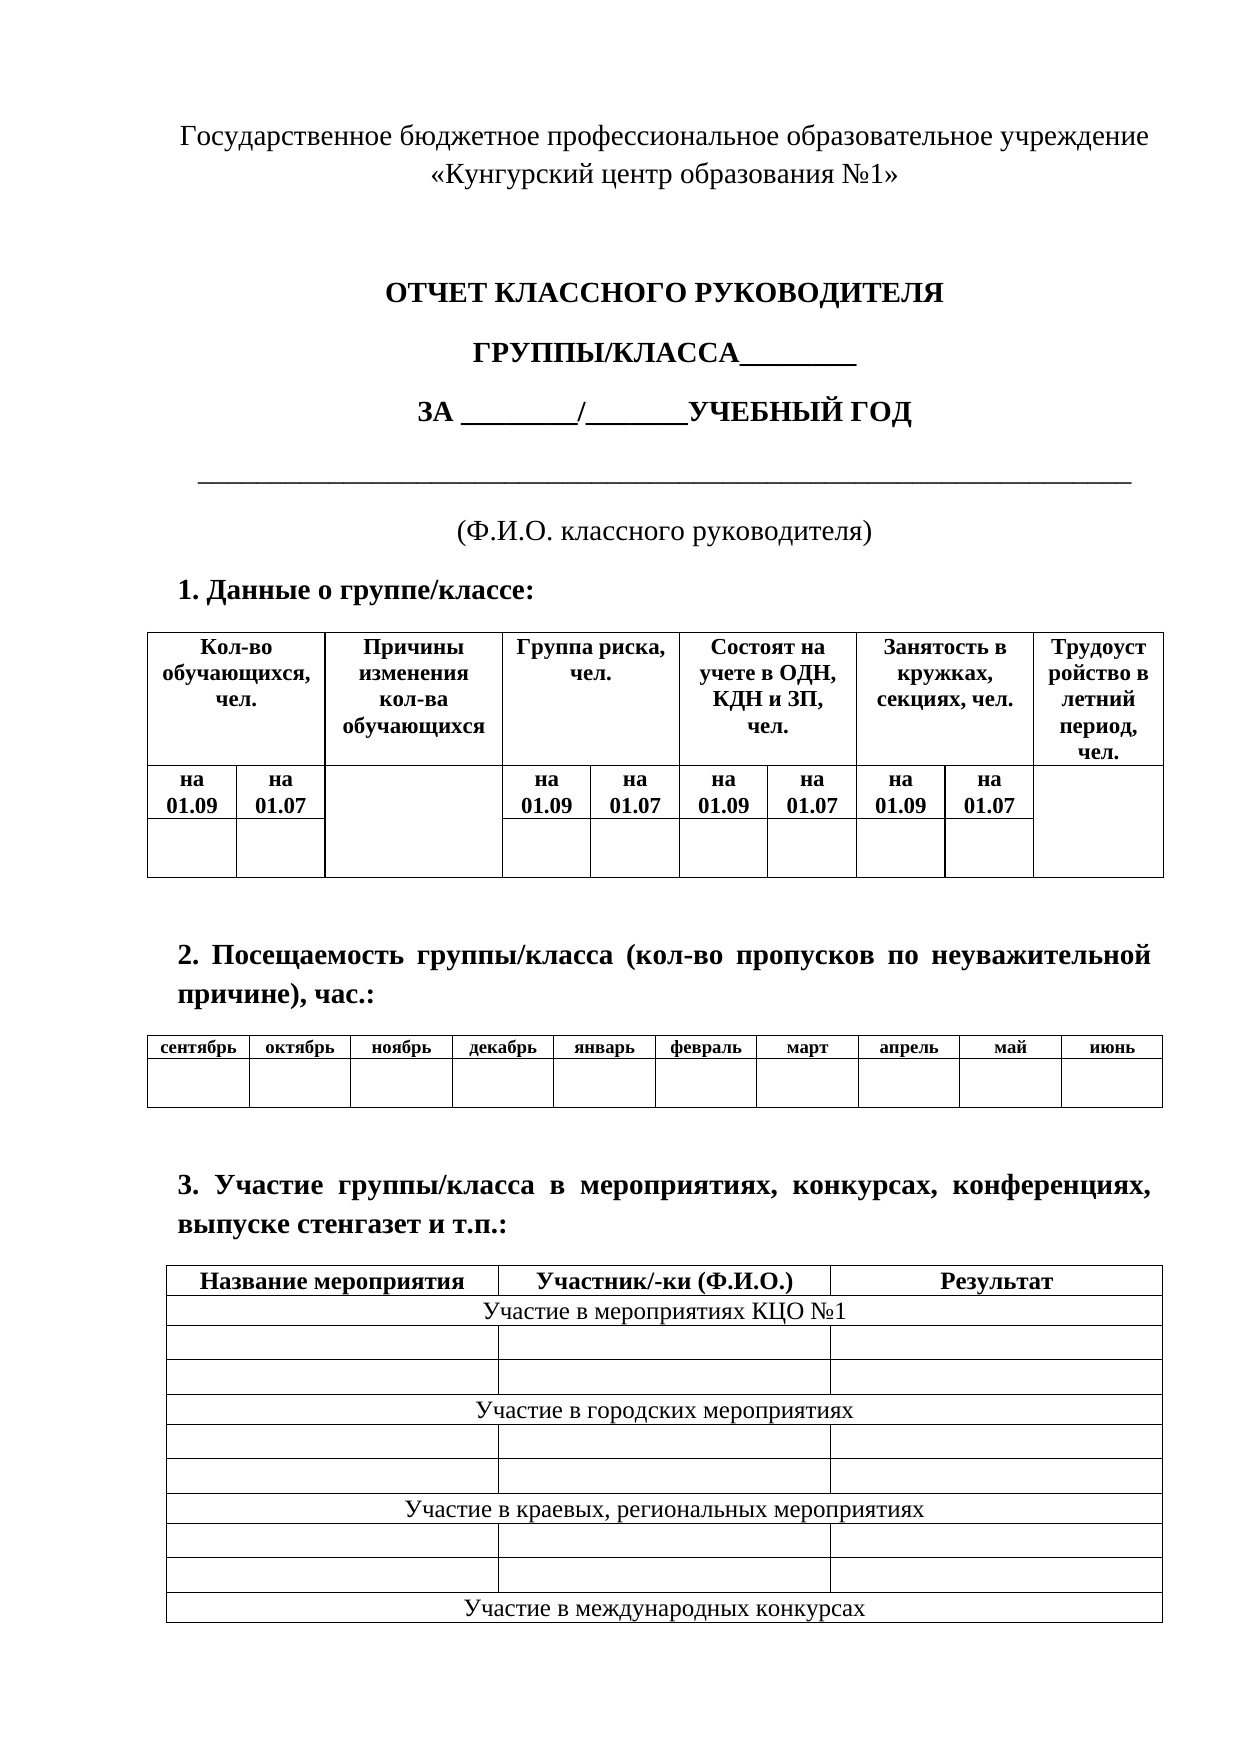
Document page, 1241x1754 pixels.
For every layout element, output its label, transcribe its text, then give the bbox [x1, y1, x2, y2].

table_header май [960, 1036, 1061, 1058]
table_cell [237, 819, 324, 877]
text 3. Участие группы/класса в мероприятиях, конкурсах, конференциях, выпуске стенгазет и т.п.: [177, 1167, 1152, 1239]
table_cell [499, 1425, 830, 1458]
text Государственное бюджетное профессиональное образовательное учреждение «Кунгурский центр образования №1» [177, 118, 1152, 190]
table_cell [499, 1360, 830, 1394]
table_cell [831, 1425, 1162, 1458]
table_cell на 01.09 [148, 766, 236, 818]
table_header июнь [1062, 1036, 1162, 1058]
table_cell [503, 819, 590, 877]
table_cell Участие в международных конкурсах [167, 1593, 1162, 1622]
table_header Состоят на учете в ОДН, КДН и ЗП, чел. [680, 633, 856, 764]
table_cell [167, 1360, 498, 1394]
table_cell [960, 1059, 1061, 1107]
table_cell [591, 819, 679, 877]
table_cell [453, 1059, 553, 1107]
table_cell [167, 1425, 498, 1458]
table_header Занятость в кружках, секциях, чел. [857, 633, 1033, 764]
table_header Группа риска, чел. [503, 633, 679, 764]
table_cell [831, 1459, 1162, 1493]
table_header Кол-во обучающихся, чел. [148, 633, 324, 764]
table_cell [831, 1360, 1162, 1394]
table_header Участник/-ки (Ф.И.О.) [499, 1266, 830, 1295]
table_cell [167, 1459, 498, 1493]
table_cell [250, 1059, 350, 1107]
table_cell [499, 1326, 830, 1359]
table_cell на 01.09 [680, 766, 767, 818]
table_header Результат [831, 1266, 1162, 1295]
table_cell на 01.07 [591, 766, 679, 818]
table_header ноябрь [351, 1036, 452, 1058]
table_header январь [554, 1036, 655, 1058]
table_cell на 01.07 [237, 766, 324, 818]
text ЗА ________/_______УЧЕБНЫЙ ГОД [177, 394, 1152, 428]
table_cell [1062, 1059, 1162, 1107]
table_header Название мероприятия [167, 1266, 498, 1295]
table_cell [167, 1326, 498, 1359]
text 2. Посещаемость группы/класса (кол-во пропусков по неуважительной причине), час.: [177, 937, 1152, 1009]
table_cell [499, 1524, 830, 1557]
table_header октябрь [250, 1036, 350, 1058]
table_cell Участие в мероприятиях КЦО №1 [167, 1296, 1162, 1325]
table_header Трудоустройство в летний период, чел. [1034, 633, 1163, 764]
table_cell [499, 1459, 830, 1493]
table_cell [656, 1059, 756, 1107]
table_cell [326, 766, 502, 877]
table_header февраль [656, 1036, 756, 1058]
table_cell [554, 1059, 655, 1107]
table_header апрель [859, 1036, 959, 1058]
table_cell [148, 819, 236, 877]
table_cell на 01.07 [768, 766, 856, 818]
table_cell [167, 1558, 498, 1592]
table_cell [1034, 766, 1163, 877]
table_cell [768, 819, 856, 877]
table_cell на 01.09 [503, 766, 590, 818]
table_cell [757, 1059, 858, 1107]
table_cell Участие в краевых, региональных мероприятиях [167, 1494, 1162, 1523]
table_cell [857, 819, 944, 877]
table_cell [351, 1059, 452, 1107]
table_cell [680, 819, 767, 877]
table_cell [831, 1524, 1162, 1557]
table_header сентябрь [148, 1036, 249, 1058]
text ГРУППЫ/КЛАССА________ [177, 335, 1152, 368]
table_cell [499, 1558, 830, 1592]
table_cell на 01.07 [946, 766, 1033, 818]
table_cell [831, 1326, 1162, 1359]
table_cell Участие в городских мероприятиях [167, 1395, 1162, 1424]
text (Ф.И.О. классного руководителя) [177, 513, 1152, 546]
text ________________________________________________________________ [177, 453, 1152, 487]
table_cell [859, 1059, 959, 1107]
table_cell на 01.09 [857, 766, 944, 818]
table_cell [148, 1059, 249, 1107]
table_cell [946, 819, 1033, 877]
table_header декабрь [453, 1036, 553, 1058]
table_cell [167, 1524, 498, 1557]
text 1. Данные о группе/классе: [177, 572, 1152, 606]
table_header Причины изменения кол-ва обучающихся [326, 633, 502, 764]
text ОТЧЕТ КЛАССНОГО РУКОВОДИТЕЛЯ [177, 275, 1152, 309]
table_header март [757, 1036, 858, 1058]
table_cell [831, 1558, 1162, 1592]
